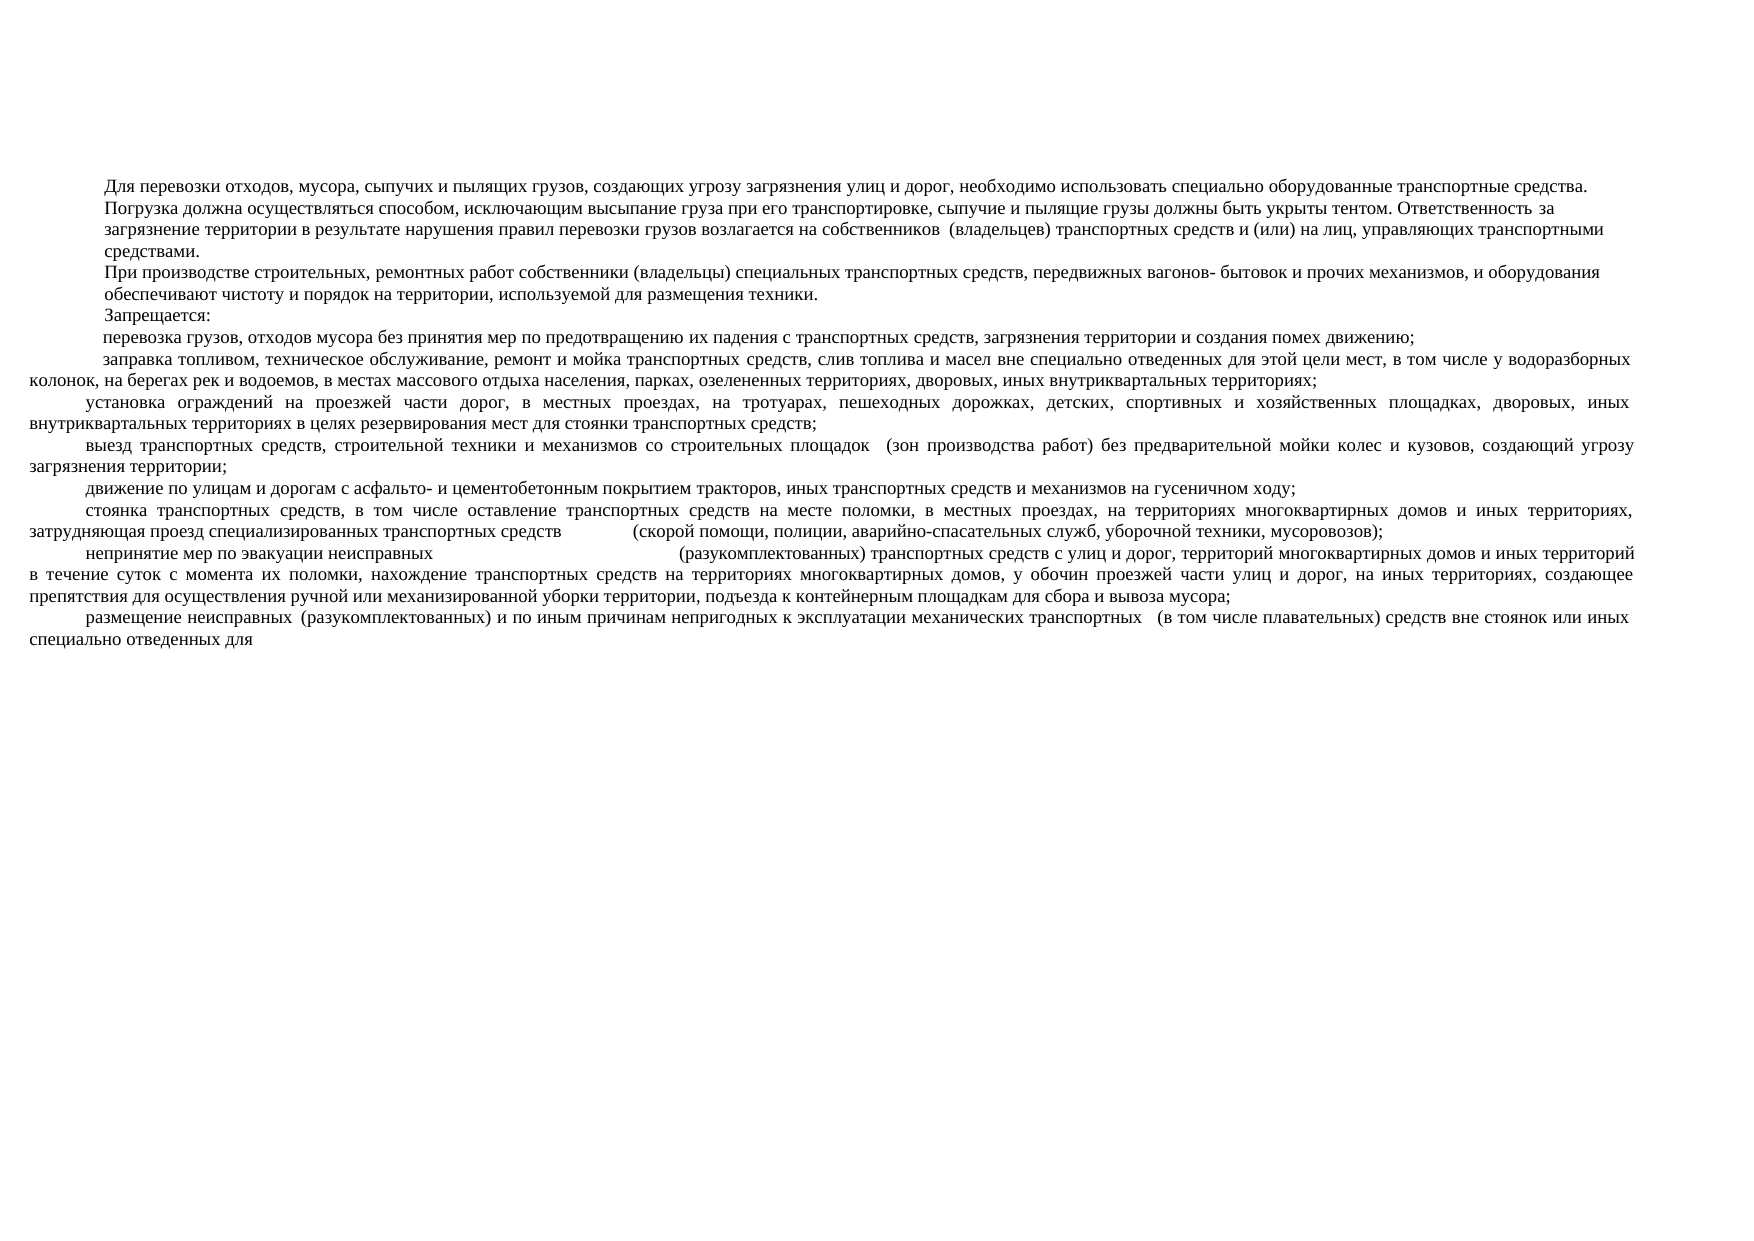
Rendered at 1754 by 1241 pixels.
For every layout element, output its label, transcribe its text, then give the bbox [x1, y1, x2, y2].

text выезд транспортных средств, строительной техники и механизмов со строительных площадок (зон производства работ) без предварительной мойки колес и кузовов, создающий угрозу загрязнения территории; [29, 434, 1635, 477]
text непринятие мер по эвакуации неисправных (разукомплектованных) транспортных средств с улиц и дорог, территорий многоквартирных домов и иных территорий в течение суток с момента их поломки, нахождение транспортных средств на территориях многоквартирных домов, у обочин проезжей части улиц и дорог, на иных территориях, создающее препятствия для осуществления ручной или механизированной уборки территории, подъезда к контейнерным площадкам для сбора и вывоза мусора; [29, 542, 1635, 606]
text размещение неисправных (разукомплектованных) и по иным причинам непригодных к эксплуатации механических транспортных (в том числе плавательных) средств вне стоянок или иных специально отведенных для [29, 606, 1631, 649]
text установка ограждений на проезжей части дорог, в местных проездах, на тротуарах, пешеходных дорожках, детских, спортивных и хозяйственных площадках, дворовых, иных внутриквартальных территориях в целях резервирования мест для стоянки транспортных средств; [29, 391, 1631, 434]
text стоянка транспортных средств, в том числе оставление транспортных средств на месте поломки, в местных проездах, на территориях многоквартирных домов и иных территориях, затрудняющая проезд специализированных транспортных средств (скорой помощи, полиции, аварийно-спасательных служб, уборочной техники, мусоровозов); [29, 498, 1635, 542]
list При производстве строительных, ремонтных работ собственники (владельцы) специальных транспортных средств, передвижных вагонов- бытовок и прочих механизмов, и оборудования обеспечивают чистоту и порядок на территории, используемой для размещения техники. [104, 261, 1631, 304]
text движение по улицам и дорогам с асфальто- и цементобетонным покрытием тракторов, иных транспортных средств и механизмов на гусеничном ходу; [29, 477, 1635, 498]
list Запрещается: [104, 304, 1631, 326]
text заправка топливом, техническое обслуживание, ремонт и мойка транспортных средств, слив топлива и масел вне специально отведенных для этой цели мест, в том числе у водоразборных колонок, на берегах рек и водоемов, в местах массового отдыха населения, парках, озелененных территориях, дворовых, иных внутриквартальных территориях; [29, 347, 1631, 391]
text перевозка грузов, отходов мусора без принятия мер по предотвращению их падения с транспортных средств, загрязнения территории и создания помех движению; [29, 326, 1579, 347]
list Для перевозки отходов, мусора, сыпучих и пылящих грузов, создающих угрозу загрязнения улиц и дорог, необходимо использовать специально оборудованные транспортные средства. Погрузка должна осуществляться способом, исключающим высыпание груза при его транспортировке, сыпучие и пылящие грузы должны быть укрыты тентом. Ответственность за загрязнение территории в результате нарушения правил перевозки грузов возлагается на собственников (владельцев) транспортных средств и (или) на лиц, управляющих транспортными средствами. [104, 175, 1631, 261]
